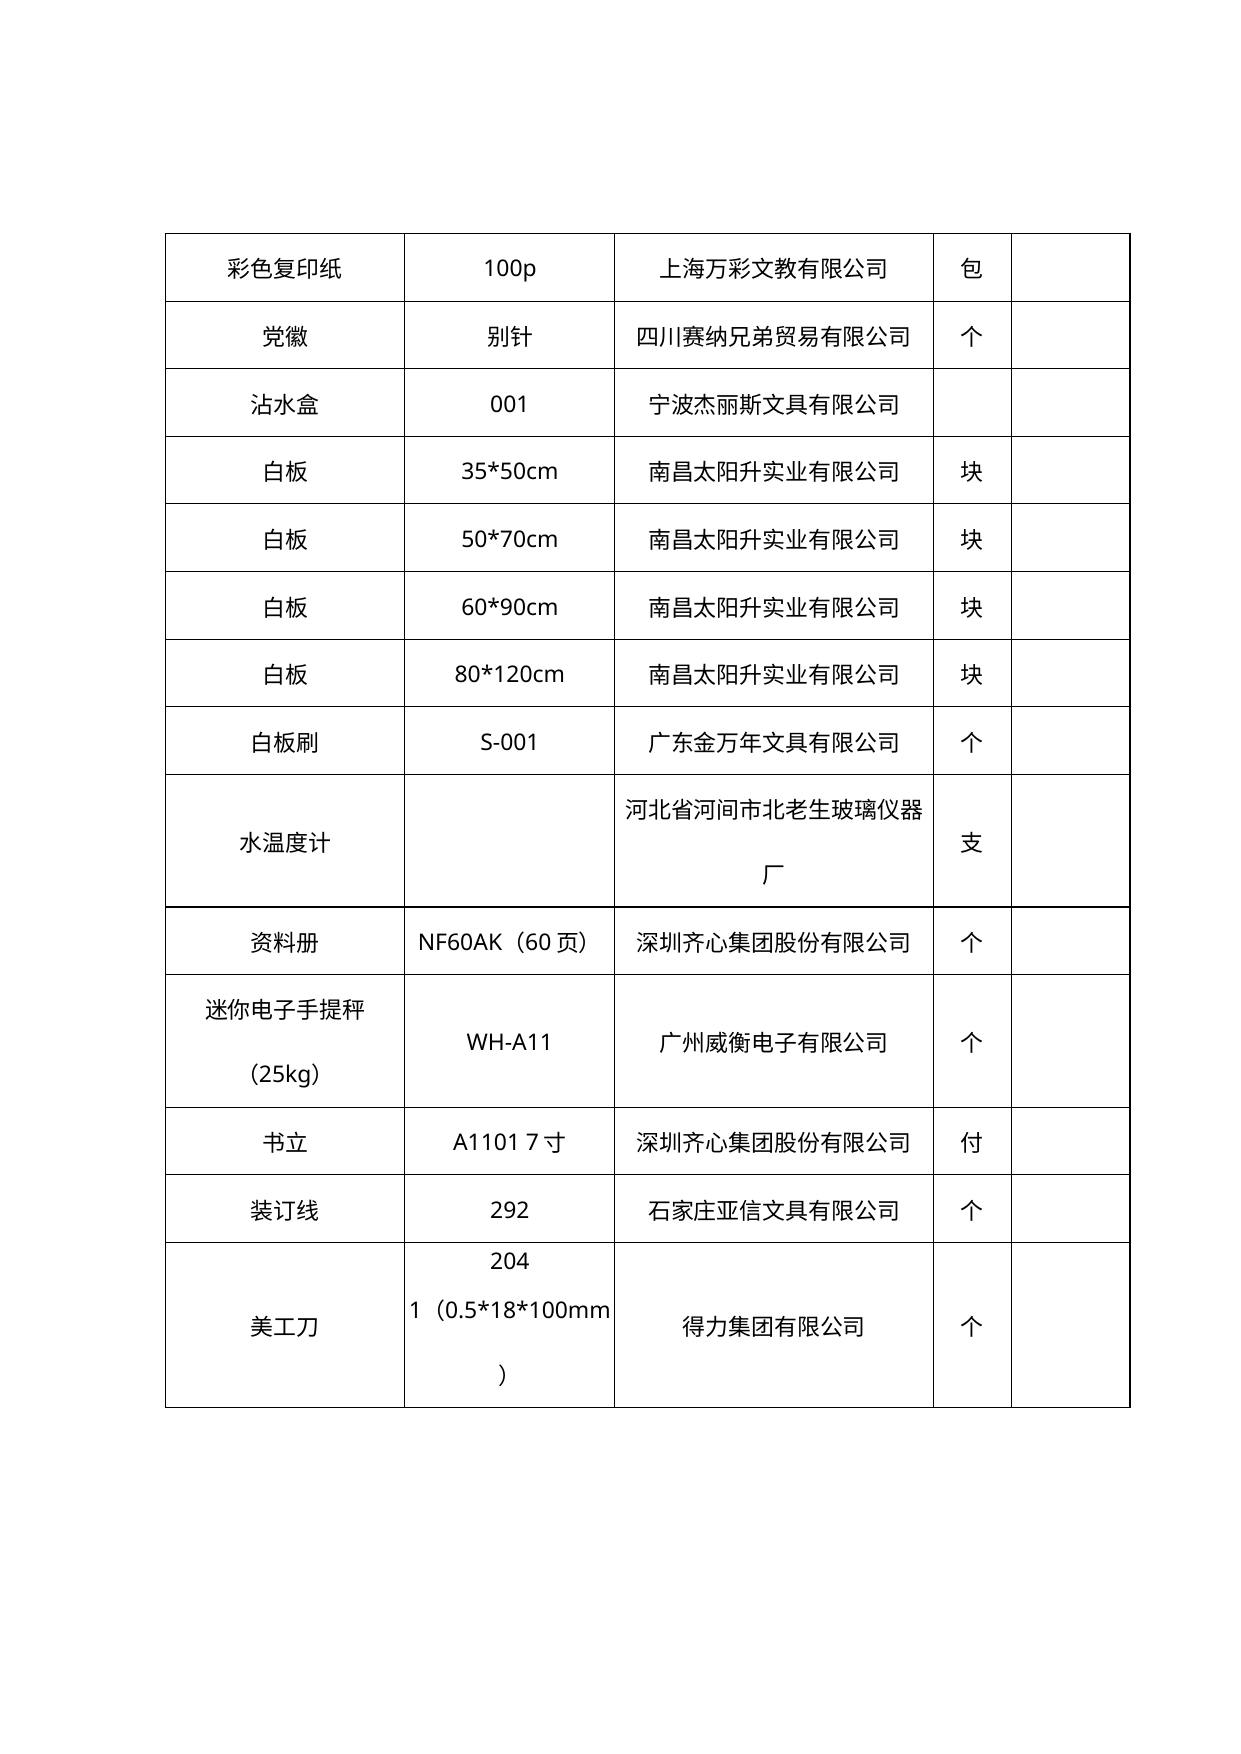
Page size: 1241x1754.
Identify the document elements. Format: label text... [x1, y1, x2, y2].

table_cell 个 [934, 908, 1011, 974]
table_cell 南昌太阳升实业有限公司 [615, 504, 933, 571]
table_cell 个 [934, 707, 1011, 774]
table_cell [405, 775, 614, 906]
table_cell 支 [934, 775, 1011, 906]
table_cell 80*120cm [405, 640, 614, 706]
table_cell 个 [934, 1175, 1011, 1242]
table_cell 南昌太阳升实业有限公司 [615, 640, 933, 706]
table_cell [1012, 302, 1129, 368]
table_cell [1012, 234, 1129, 301]
table_cell 书立 [166, 1108, 404, 1174]
table_cell 水温度计 [166, 775, 404, 906]
table_cell 100p [405, 234, 614, 301]
table_cell 付 [934, 1108, 1011, 1174]
table_cell 四川赛纳兄弟贸易有限公司 [615, 302, 933, 368]
table_cell 南昌太阳升实业有限公司 [615, 572, 933, 638]
table_cell 迷你电子手提秤（25kg） [166, 975, 404, 1107]
table_cell [1012, 1243, 1129, 1407]
table_cell 白板 [166, 437, 404, 503]
table_cell [1012, 975, 1129, 1107]
table_cell [1012, 437, 1129, 503]
table_cell 广东金万年文具有限公司 [615, 707, 933, 774]
table_cell [1012, 572, 1129, 638]
table_cell 个 [934, 1243, 1011, 1407]
table_cell 35*50cm [405, 437, 614, 503]
table_cell 292 [405, 1175, 614, 1242]
table_cell 彩色复印纸 [166, 234, 404, 301]
table_cell [1012, 908, 1129, 974]
table_cell [1012, 1175, 1129, 1242]
table_cell 河北省河间市北老生玻璃仪器厂 [615, 775, 933, 906]
table_cell [1012, 504, 1129, 571]
table_cell [1012, 775, 1129, 906]
table_cell 广州威衡电子有限公司 [615, 975, 933, 1107]
table_cell 2041（0.5*18*100mm） [405, 1243, 614, 1407]
table_cell A1101 7寸 [405, 1108, 614, 1174]
table_cell 石家庄亚信文具有限公司 [615, 1175, 933, 1242]
table_cell 宁波杰丽斯文具有限公司 [615, 369, 933, 436]
table_cell 别针 [405, 302, 614, 368]
table_cell 党徽 [166, 302, 404, 368]
table_cell 得力集团有限公司 [615, 1243, 933, 1407]
table_cell 块 [934, 437, 1011, 503]
table_cell 个 [934, 302, 1011, 368]
table_cell 白板 [166, 572, 404, 638]
table_cell 上海万彩文教有限公司 [615, 234, 933, 301]
table_cell 60*90cm [405, 572, 614, 638]
table_cell [1012, 369, 1129, 436]
table_cell 深圳齐心集团股份有限公司 [615, 908, 933, 974]
table_cell 包 [934, 234, 1011, 301]
table_cell [1012, 1108, 1129, 1174]
table_cell 白板 [166, 640, 404, 706]
table_cell 块 [934, 572, 1011, 638]
table_cell [1012, 640, 1129, 706]
table_cell WH-A11 [405, 975, 614, 1107]
table_cell 白板 [166, 504, 404, 571]
table_cell 深圳齐心集团股份有限公司 [615, 1108, 933, 1174]
table_cell 白板刷 [166, 707, 404, 774]
table_cell 块 [934, 640, 1011, 706]
table_cell 美工刀 [166, 1243, 404, 1407]
table_cell 块 [934, 504, 1011, 571]
table_cell NF60AK（60页） [405, 908, 614, 974]
table_cell 001 [405, 369, 614, 436]
table_cell 个 [934, 975, 1011, 1107]
table_cell 50*70cm [405, 504, 614, 571]
table_cell 南昌太阳升实业有限公司 [615, 437, 933, 503]
table_cell [934, 369, 1011, 436]
table_cell 资料册 [166, 908, 404, 974]
table_cell 沾水盒 [166, 369, 404, 436]
table_cell [1012, 707, 1129, 774]
table_cell 装订线 [166, 1175, 404, 1242]
table_cell S-001 [405, 707, 614, 774]
